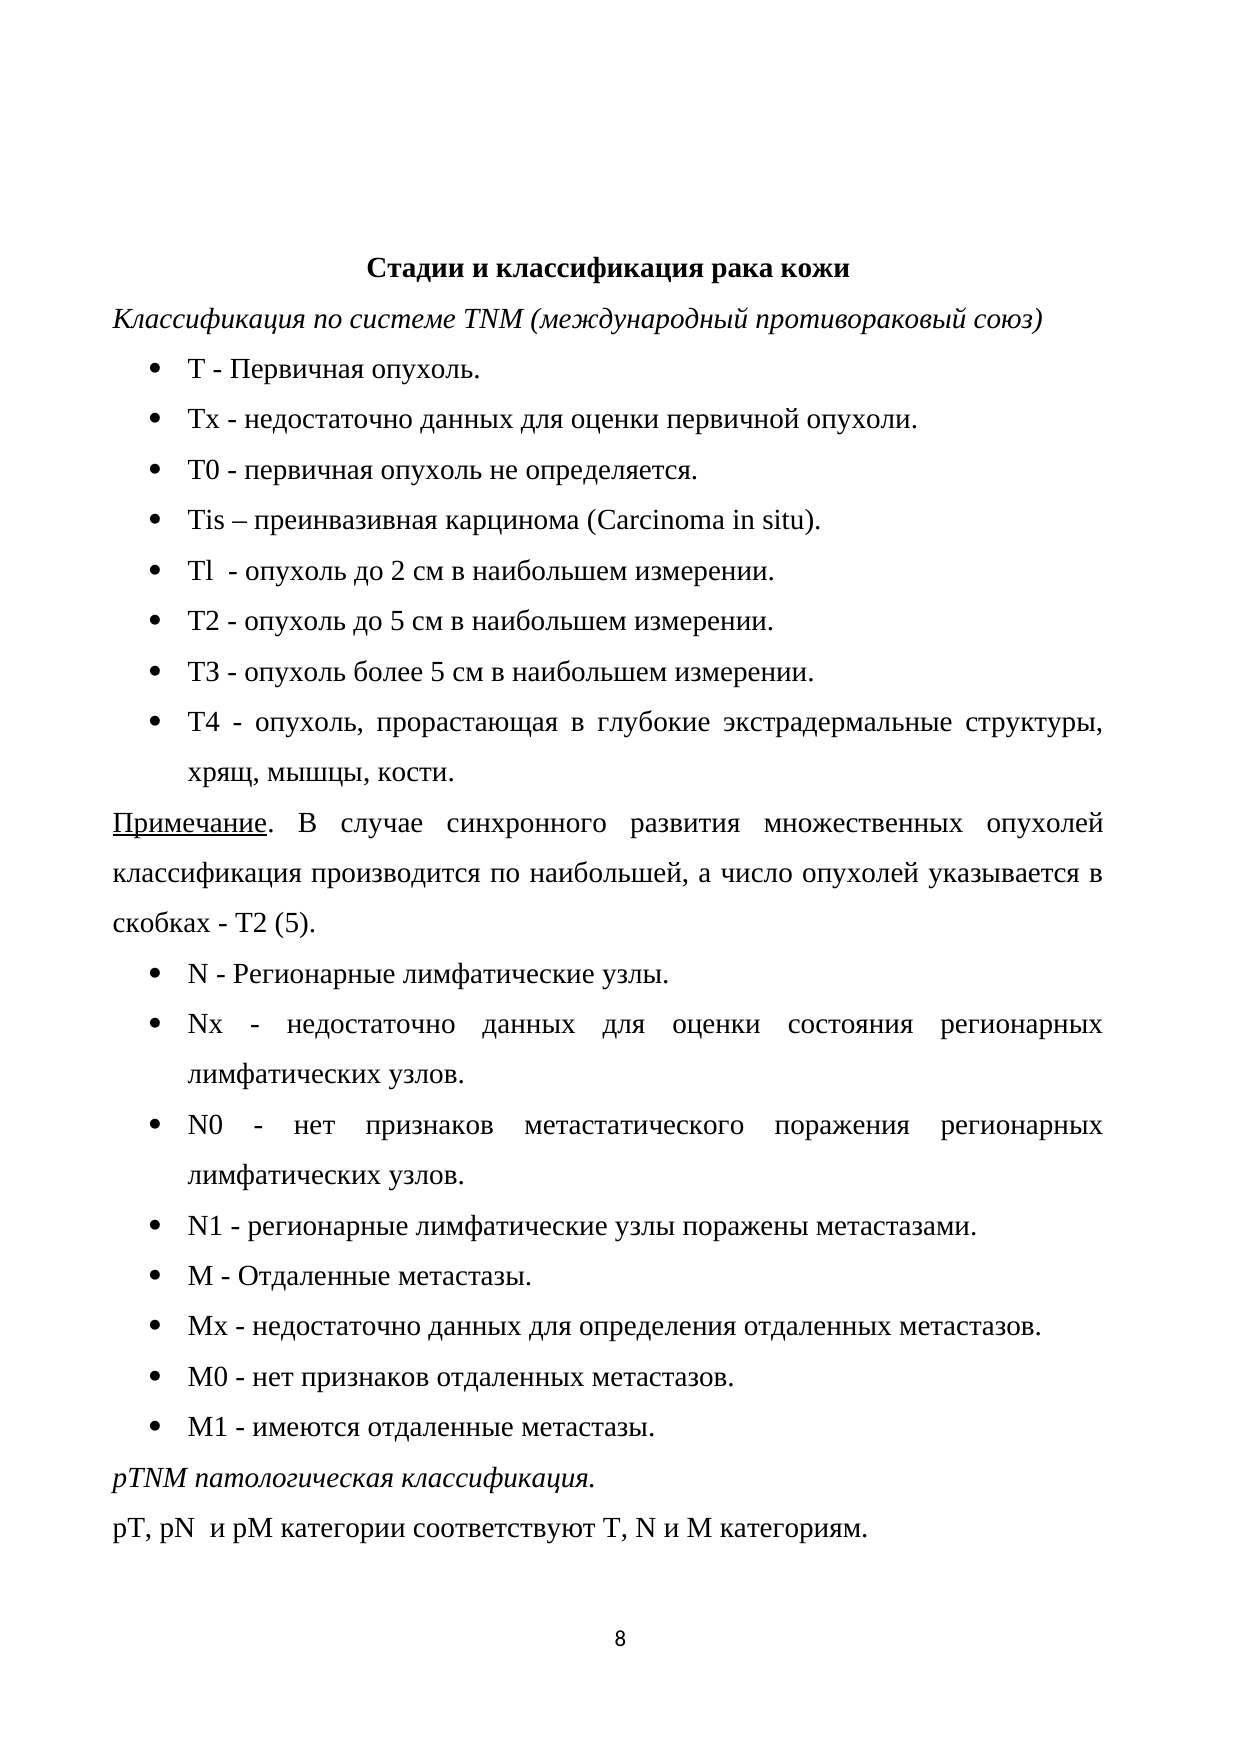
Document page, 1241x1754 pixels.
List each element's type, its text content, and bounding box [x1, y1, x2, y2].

text рTNМ патологическая классификация. [112, 1460, 1104, 1493]
list Tis – преинвазивная карцинома (Carcinoma in situ). [150, 502, 1104, 536]
list Mx - недостаточно данных для определения отдаленных метастазов. [150, 1308, 1104, 1342]
list Т2 - опухоль до 5 см в наибольшем измерении. [150, 603, 1104, 637]
list Tl - опухоль до 2 см в наибольшем измерении. [150, 553, 1104, 587]
list N - Регионарные лимфатические узлы. [150, 956, 1104, 989]
list M1 - имеются отдаленные метастазы. [150, 1409, 1104, 1443]
list Т4 - опухоль, прорастающая в глубокие экстрадермальные структуры, хрящ, мышцы, кости. [150, 704, 1104, 788]
list N1 - регионарные лимфатические узлы поражены метастазами. [150, 1208, 1104, 1241]
text Классификация по системе TNM (международный противораковый союз) [112, 301, 1104, 334]
list Tx - недостаточно данных для оценки первичной опухоли. [150, 402, 1104, 435]
list Т - Первичная опухоль. [150, 351, 1104, 385]
text Примечание. В случае синхронного развития множественных опухолей классификация производится по наибольшей, а число опухолей указывается в скобках - Т2 (5). [112, 805, 1104, 939]
list Nx - недостаточно данных для оценки состояния регионарных лимфатических узлов. [150, 1006, 1104, 1090]
list М0 - нет признаков отдаленных метастазов. [150, 1359, 1104, 1393]
list N0 - нет признаков метастатического поражения регионарных лимфатических узлов. [150, 1107, 1104, 1191]
list T0 - первичная опухоль не определяется. [150, 452, 1104, 486]
text рТ, рN и рМ категории соответствуют T, N и M категориям. [112, 1510, 1104, 1544]
list ТЗ - опухоль более 5 см в наибольшем измерении. [150, 654, 1104, 687]
list М - Отдаленные метастазы. [150, 1258, 1104, 1292]
text Стадии и классификация рака кожи [112, 251, 1104, 284]
